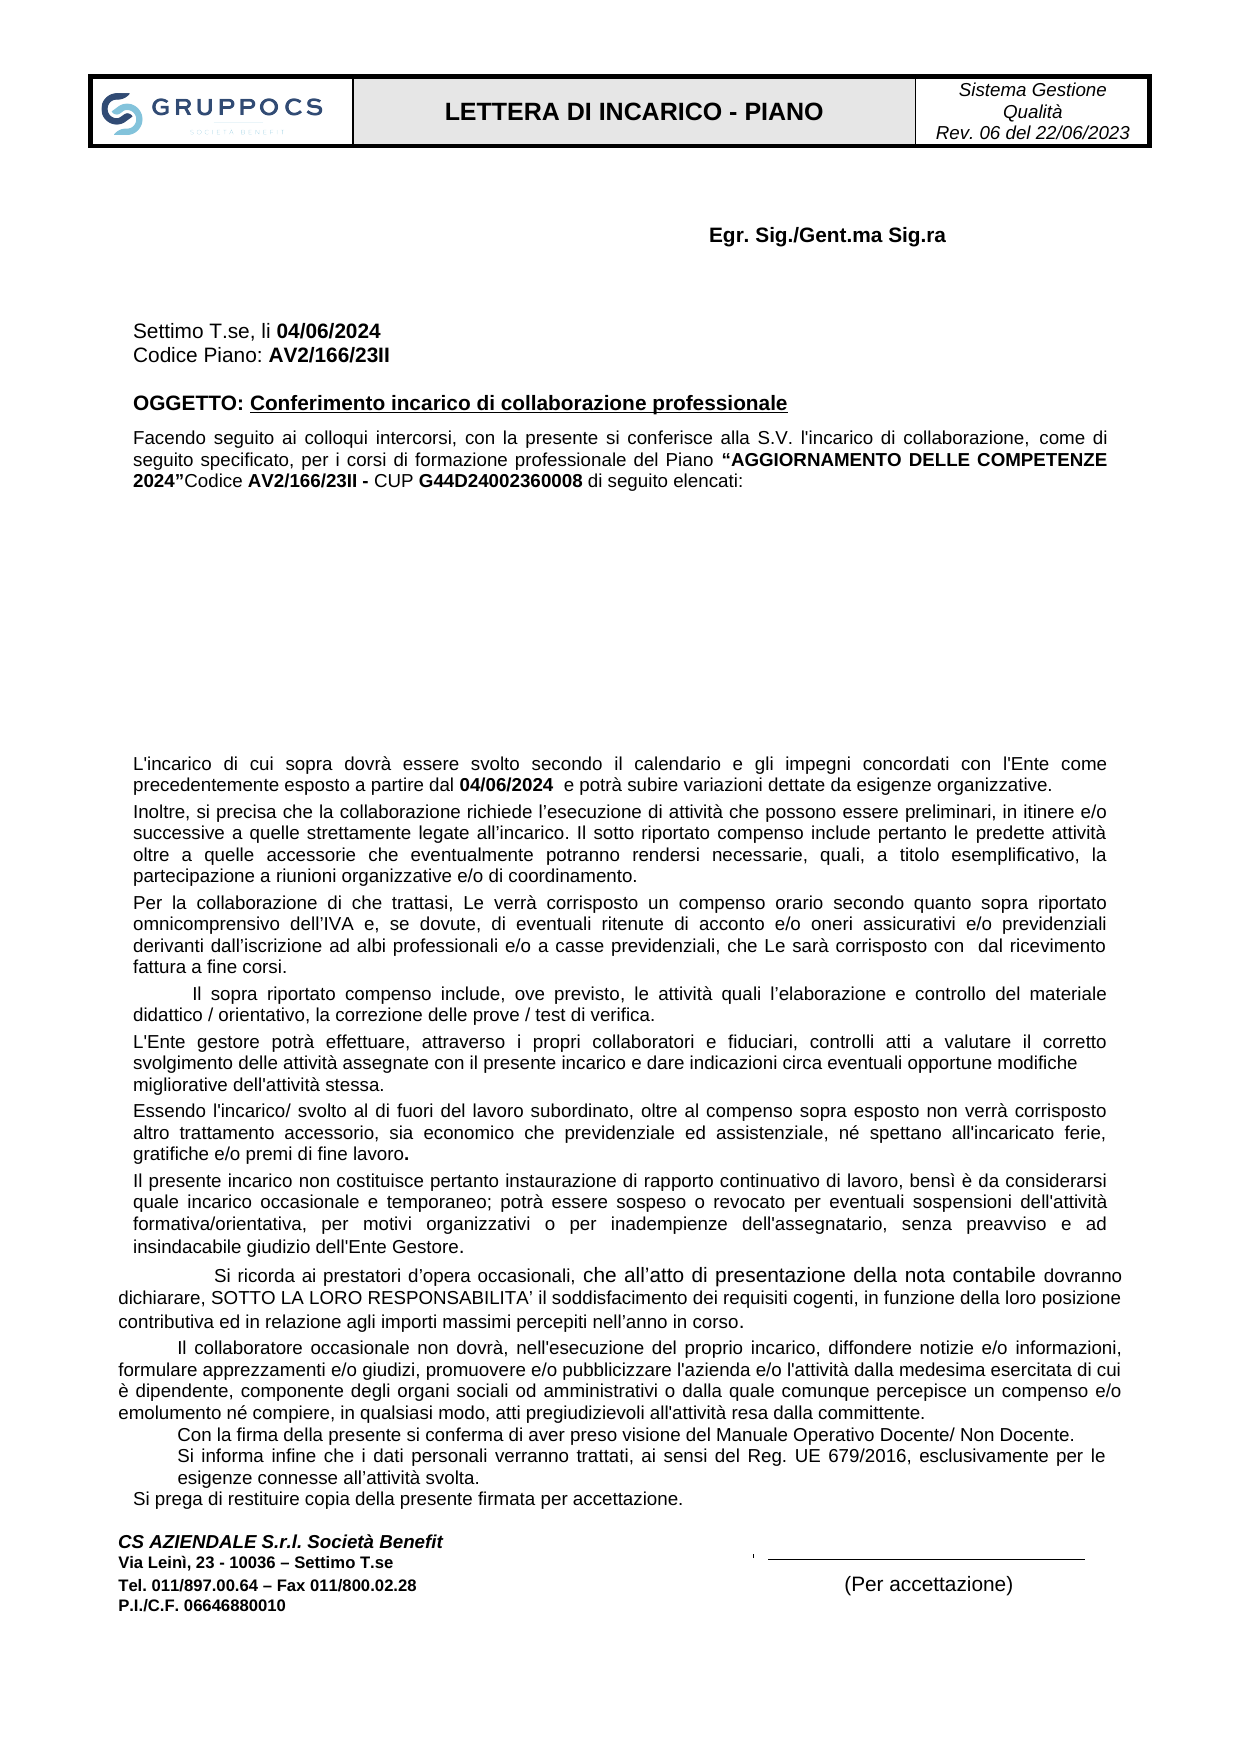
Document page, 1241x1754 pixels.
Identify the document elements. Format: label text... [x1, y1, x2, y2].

text Essendo l'incarico/ svolto al di fuori del lavoro subordinato, oltre al compenso sopra esposto non verrà corrisposto altro trattamento accessorio, sia economico che previdenziale ed assistenziale, né spettano all'incaricato ferie, gratifiche e/o premi di fine lavoro. [133, 1100, 1107, 1165]
text Facendo seguito ai colloqui intercorsi, con la presente si conferisce alla S.V. l'incarico di collaborazione, come di seguito specificato, per i corsi di formazione professionale del Piano “AGGIORNAMENTO DELLE COMPETENZE 2024” Codice AV2/166/23II - CUP G44D24002360008 di seguito elencati: [133, 427, 1107, 491]
text OGGETTO: Conferimento incarico di collaborazione professionale [133, 391, 1107, 415]
text Si prega di restituire copia della presente firmata per accettazione. [133, 1488, 1107, 1510]
text Inoltre, si precisa che la collaborazione richiede l’esecuzione di attività che possono essere preliminari, in itinere e/o successive a quelle strettamente legate all’incarico. Il sotto riportato compenso include pertanto le predette attività oltre a quelle accessorie che eventualmente potranno rendersi necessarie, quali, a titolo esemplificativo, la partecipazione a riunioni organizzative e/o di coordinamento. [133, 801, 1107, 887]
text Il collaboratore occasionale non dovrà, nell'esecuzione del proprio incarico, diffondere notizie e/o informazioni, formulare apprezzamenti e/o giudizi, promuovere e/o pubblicizzare l'azienda e/o l'attività dalla medesima esercitata di cui è dipendente, componente degli organi sociali od amministrativi o dalla quale comunque percepisce un compenso e/o emolumento né compiere, in qualsiasi modo, atti pregiudizievoli all'attività resa dalla committente. [118, 1337, 1122, 1423]
text L'Ente gestore potrà effettuare, attraverso i propri collaboratori e fiduciari, controlli atti a valutare il corretto svolgimento delle attività assegnate con il presente incarico e dare indicazioni circa eventuali opportune modifiche [133, 1031, 1107, 1074]
text Il sopra riportato compenso include, ove previsto, le attività quali l’elaborazione e controllo del materiale didattico / orientativo, la correzione delle prove / test di verifica. [133, 983, 1107, 1026]
text Tel. 011/897.00.64 – Fax 011/800.02.28 (Per accettazione) [118, 1572, 1107, 1596]
text L'incarico di cui sopra dovrà essere svolto secondo il calendario e gli impegni concordati con l'Ente come precedentemente esposto a partire dal 04/06/2024 e potrà subire variazioni dettate da esigenze organizzative. [133, 753, 1107, 796]
text CS AZIENDALE S.r.l. Società Benefit [118, 1531, 1107, 1553]
text Settimo T.se, li 04/06/2024 [118, 319, 1122, 343]
text Codice Piano: AV2/166/23II [133, 343, 1122, 367]
text Egr. Sig./Gent.ma Sig.ra [635, 223, 1122, 247]
text Per la collaborazione di che trattasi, Le verrà corrisposto un compenso orario secondo quanto sopra riportato omnicomprensivo dell’IVA e, se dovute, di eventuali ritenute di acconto e/o oneri assicurativi e/o previdenziali derivanti dall’iscrizione ad albi professionali e/o a casse previdenziali, che Le sarà corrisposto con dal ricevimento fattura a fine corsi. [133, 892, 1107, 978]
text Con la firma della presente si conferma di aver preso visione del Manuale Operativo Docente/ Non Docente. [118, 1423, 1122, 1445]
text Via Leinì, 23 - 10036 – Settimo T.se [118, 1553, 1107, 1572]
text Si informa infine che i dati personali verranno trattati, ai sensi del Reg. UE 679/2016, esclusivamente per le esigenze connesse all’attività svolta. [177, 1445, 1107, 1488]
text migliorative dell'attività stessa. [133, 1074, 1107, 1095]
text P.I./C.F. 06646880010 [118, 1596, 1107, 1615]
text Il presente incarico non costituisce pertanto instaurazione di rapporto continuativo di lavoro, bensì è da considerarsi quale incarico occasionale e temporaneo; potrà essere sospeso o revocato per eventuali sospensioni dell'attività formativa/orientativa, per motivi organizzativi o per inadempienze dell'assegnatario, senza preavviso e ad insindacabile giudizio dell'Ente Gestore. [133, 1169, 1107, 1258]
picture [101, 93, 326, 136]
text Si ricorda ai prestatori d’opera occasionali, che all’atto di presentazione della nota contabile dovranno dichiarare, SOTTO LA LORO RESPONSABILITA’ il soddisfacimento dei requisiti cogenti, in funzione della loro posizione contributiva ed in relazione agli importi massimi percepiti nell’anno in corso. [118, 1263, 1122, 1332]
